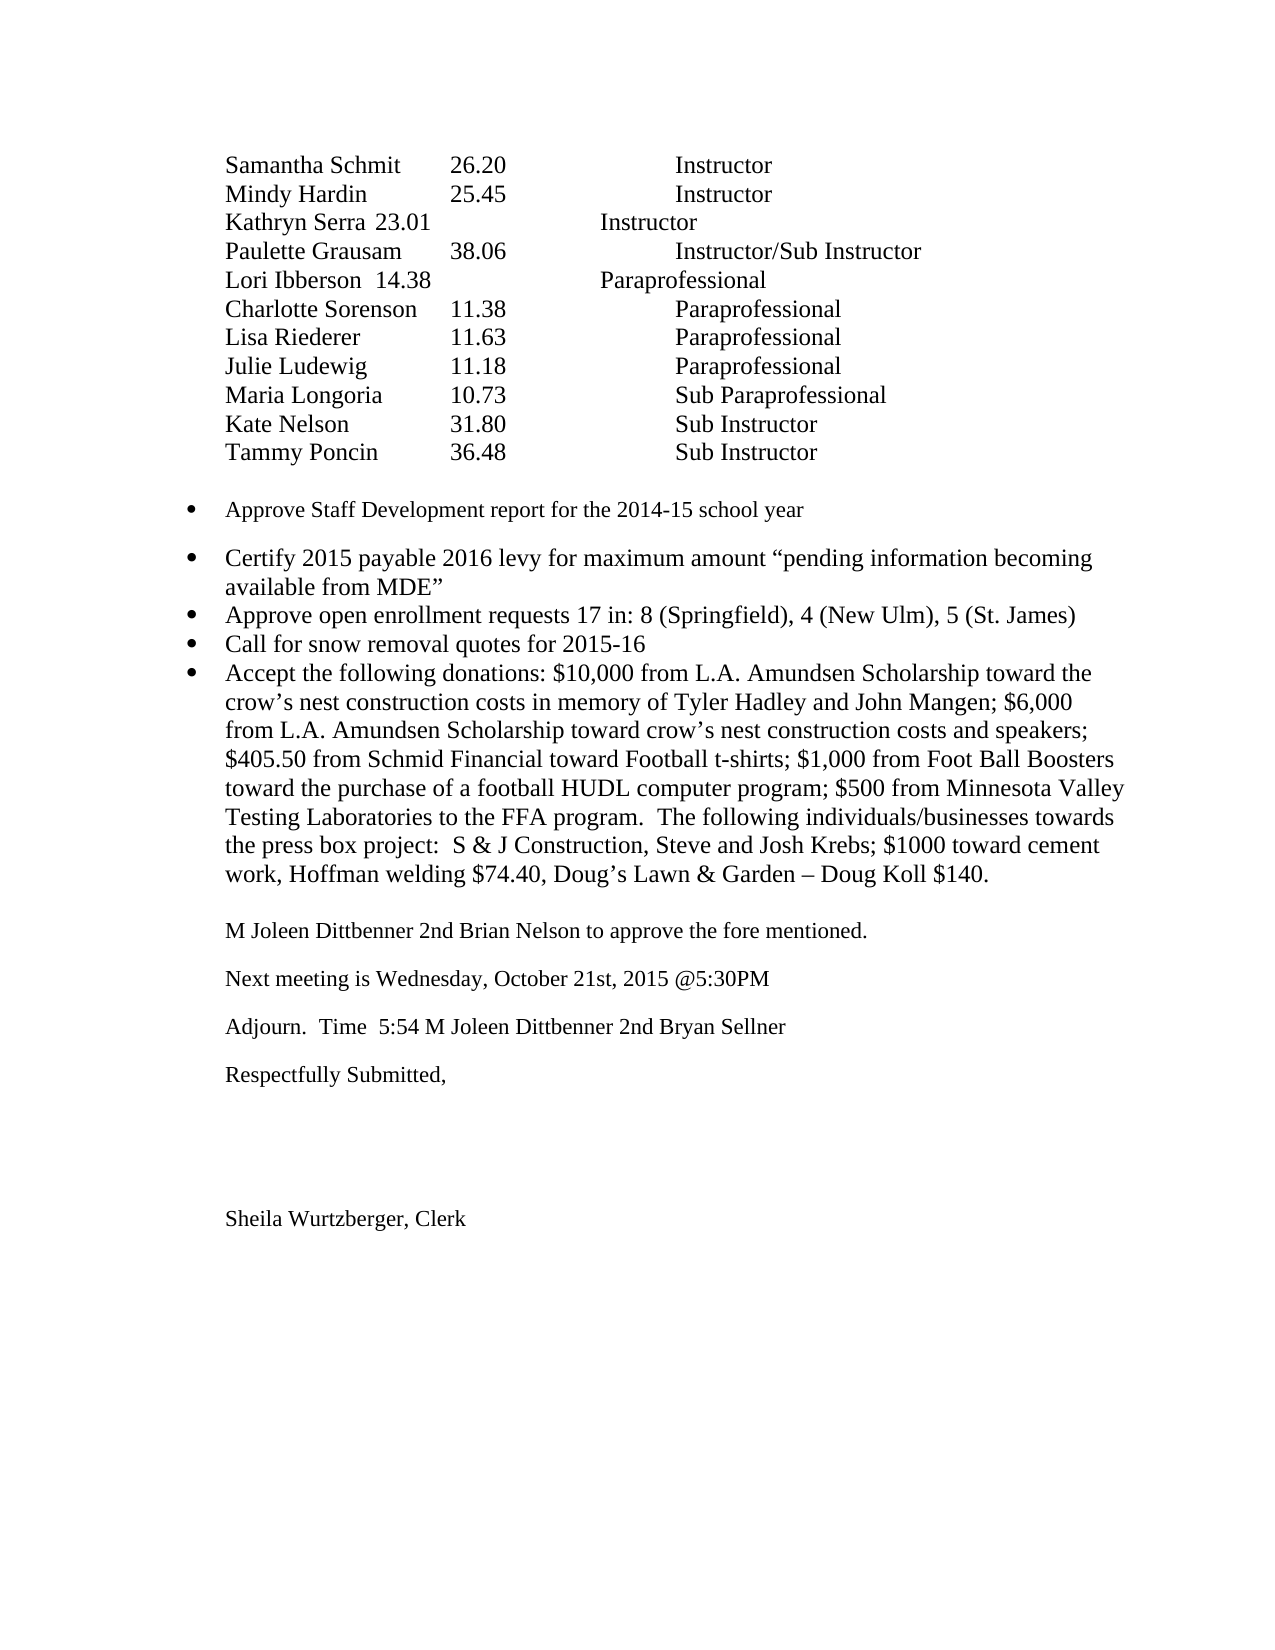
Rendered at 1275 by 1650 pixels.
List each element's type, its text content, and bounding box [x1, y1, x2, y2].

text Charlotte Sorenson 11.38 Paraprofessional [225, 294, 1125, 322]
list Accept the following donations: $10,000 from L.A. Amundsen Scholarship toward the crow’s nest construction costs in memory of Tyler Hadley and John Mangen; $6,000 from L.A. Amundsen Scholarship toward crow’s nest construction costs and speakers; $405.50 from Schmid Financial toward Football t-shirts; $1,000 from Foot Ball Boosters toward the purchase of a football HUDL computer program; $500 from Minnesota Valley Testing Laboratories to the FFA program. The following individuals/businesses towards the press box project: S & J Construction, Steve and Josh Krebs; $1000 toward cement work, Hoffman welding $74.40, Doug’s Lawn & Garden – Doug Koll $140. [187, 658, 1125, 888]
text Kathryn Serra 23.01 Instructor [225, 207, 1125, 236]
list Adjourn. Time 5:54 M Joleen Dittbenner 2nd Bryan Sellner [225, 1012, 1125, 1039]
text Mindy Hardin 25.45 Instructor [225, 179, 1125, 207]
list Sheila Wurtzberger, Clerk [225, 1204, 1125, 1231]
list Respectfully Submitted, [225, 1060, 1125, 1087]
list Approve Staff Development report for the 2014-15 school year [187, 495, 1125, 522]
text Paulette Grausam 38.06 Instructor/Sub Instructor [225, 236, 1125, 265]
list M Joleen Dittbenner 2nd Brian Nelson to approve the fore mentioned. [225, 917, 1125, 944]
list Next meeting is Wednesday, October 21st, 2015 @5:30PM [225, 964, 1125, 992]
list Call for snow removal quotes for 2015-16 [187, 629, 1125, 658]
list Certify 2015 payable 2016 levy for maximum amount “pending information becoming available from MDE” [187, 543, 1125, 600]
text Samantha Schmit 26.20 Instructor [225, 150, 1125, 179]
text Lisa Riederer 11.63 Paraprofessional [225, 322, 1125, 351]
list Approve open enrollment requests 17 in: 8 (Springfield), 4 (New Ulm), 5 (St. James) [187, 600, 1125, 629]
text Tammy Poncin 36.48 Sub Instructor [225, 437, 1125, 466]
text Julie Ludewig 11.18 Paraprofessional [225, 351, 1125, 380]
text Lori Ibberson 14.38 Paraprofessional [225, 265, 1125, 294]
text Kate Nelson 31.80 Sub Instructor [225, 409, 1125, 437]
text Maria Longoria 10.73 Sub Paraprofessional [225, 380, 1125, 409]
